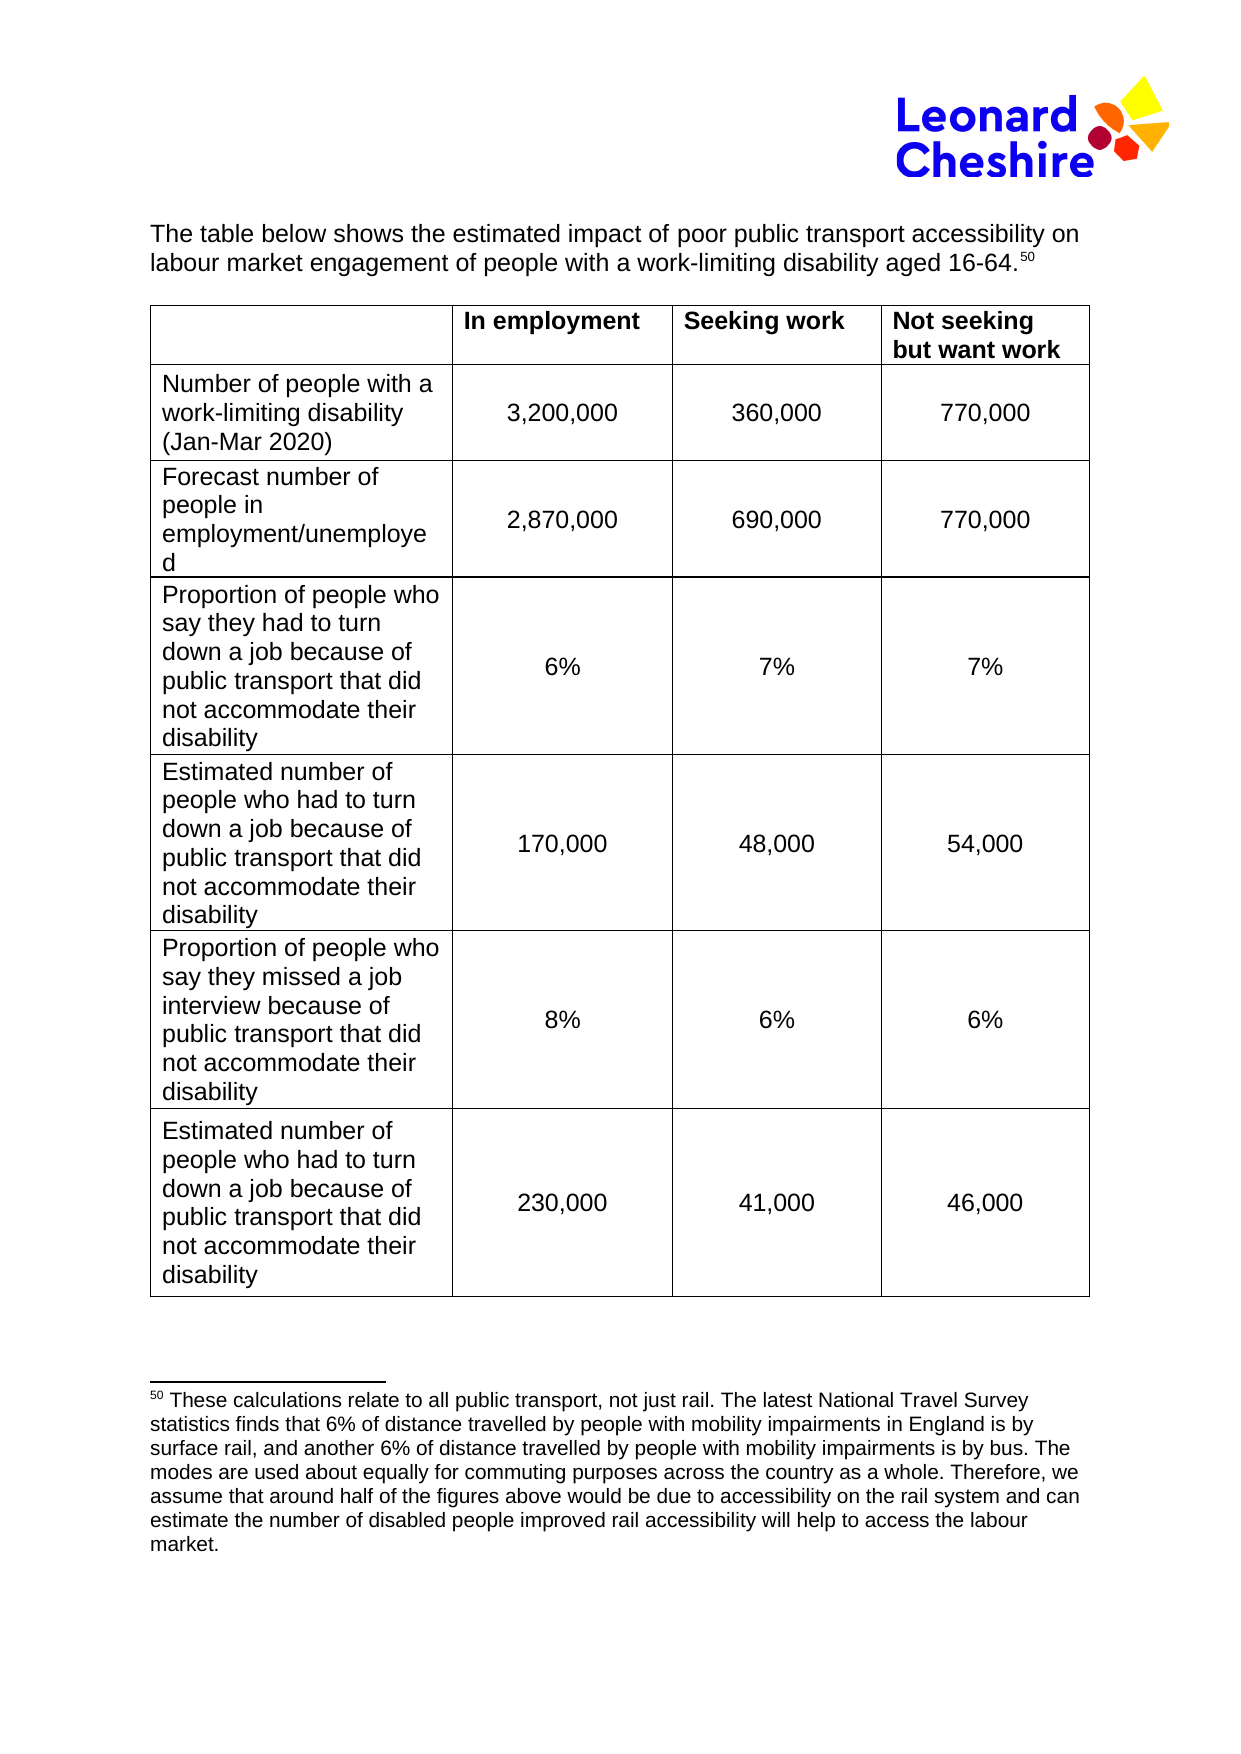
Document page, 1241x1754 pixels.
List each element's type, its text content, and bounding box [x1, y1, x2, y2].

table_cell 6% [453, 578, 672, 754]
table_cell 3,200,000 [453, 365, 672, 460]
table_cell Forecast number of people in employment/unemployed [151, 461, 452, 576]
table_cell Number of people with a work-limiting disability (Jan-Mar 2020) [151, 365, 452, 460]
table_header Not seeking but want work [882, 306, 1089, 363]
table_header In employment [453, 306, 672, 363]
picture [896, 76, 1169, 177]
table_cell 770,000 [882, 461, 1089, 576]
table_cell Proportion of people who say they had to turn down a job because of public transport that did not accommodate their disability [151, 578, 452, 754]
table_cell Estimated number of people who had to turn down a job because of public transport that did not accommodate their disability [151, 1109, 452, 1296]
table_cell Proportion of people who say they missed a job interview because of public transport that did not accommodate their disability [151, 931, 452, 1107]
table_cell 41,000 [673, 1109, 881, 1296]
table_cell 8% [453, 931, 672, 1107]
table_cell 48,000 [673, 755, 881, 930]
table_cell 46,000 [882, 1109, 1089, 1296]
table_cell 690,000 [673, 461, 881, 576]
text The table below shows the estimated impact of poor public transport accessibility on labour market engagement of people with a work-limiting disability aged 16-64. [150, 219, 1090, 276]
table_header Seeking work [673, 306, 881, 363]
table_cell 7% [882, 578, 1089, 754]
table_cell 2,870,000 [453, 461, 672, 576]
table_header [151, 306, 452, 363]
table_cell 360,000 [673, 365, 881, 460]
table_cell 54,000 [882, 755, 1089, 930]
table_cell 170,000 [453, 755, 672, 930]
table_cell 7% [673, 578, 881, 754]
table_cell 6% [882, 931, 1089, 1107]
table_cell 6% [673, 931, 881, 1107]
table_cell 230,000 [453, 1109, 672, 1296]
table_cell 770,000 [882, 365, 1089, 460]
table_cell Estimated number of people who had to turn down a job because of public transport that did not accommodate their disability [151, 755, 452, 930]
